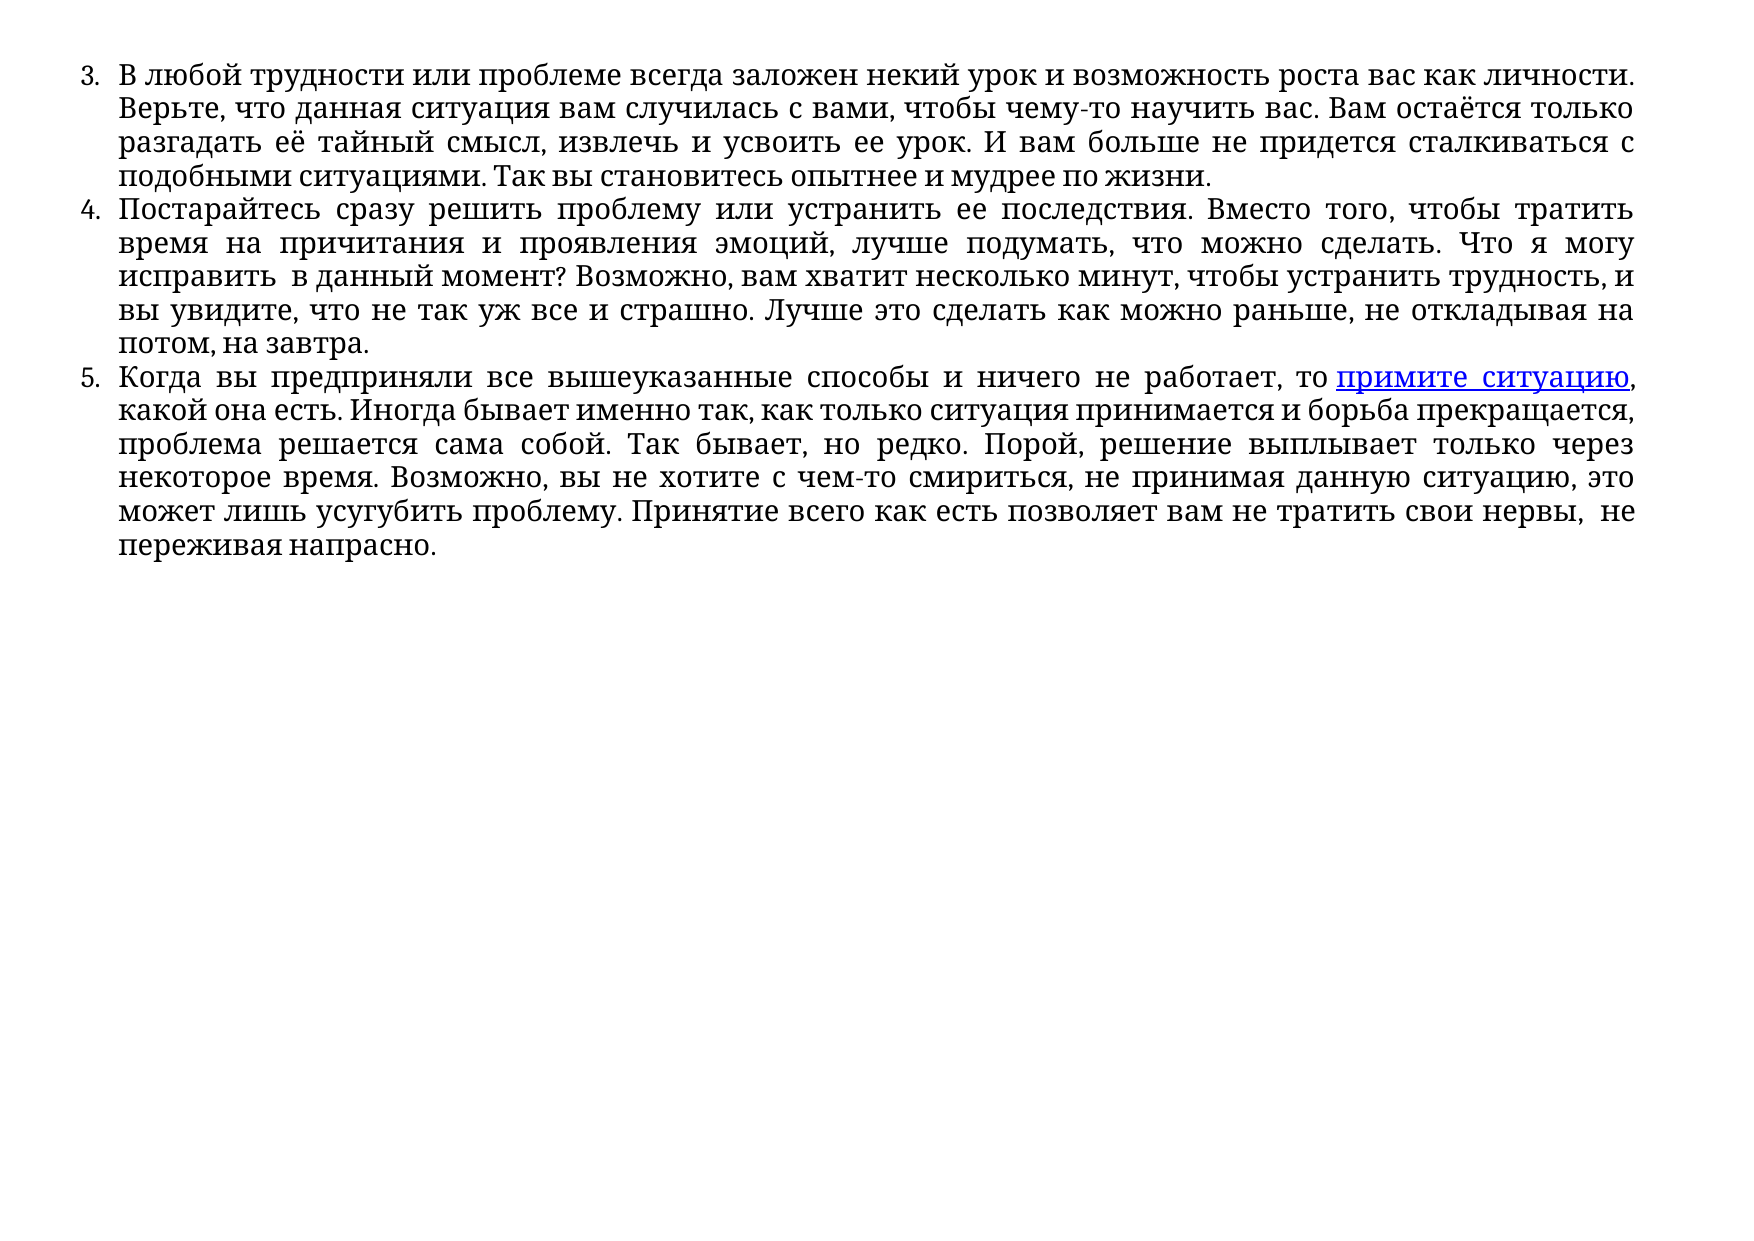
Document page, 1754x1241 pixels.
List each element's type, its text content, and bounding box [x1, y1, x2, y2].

list Когда вы предприняли все вышеуказанные способы и ничего не работает, то примите ситуацию, какой она есть. Иногда бывает именно так, как только ситуация принимается и борьба прекращается, проблема решается сама собой. Так бывает, но редко. Порой, решение выплывает только через некоторое время. Возможно, вы не хотите с чем-то смириться, не принимая данную ситуацию, это может лишь усугубить проблему. Принятие всего как есть позволяет вам не тратить свои нервы, не переживая напрасно. [81, 361, 1636, 562]
list Постарайтесь сразу решить проблему или устранить ее последствия. Вместо того, чтобы тратить время на причитания и проявления эмоций, лучше подумать, что можно сделать. Что я могу исправить в данный момент? Возможно, вам хватит несколько минут, чтобы устранить трудность, и вы увидите, что не так уж все и страшно. Лучше это сделать как можно раньше, не откладывая на потом, на завтра. [81, 193, 1636, 361]
list В любой трудности или проблеме всегда заложен некий урок и возможность роста вас как личности. Верьте, что данная ситуация вам случилась с вами, чтобы чему-то научить вас. Вам остаётся только разгадать её тайный смысл, извлечь и усвоить ее урок. И вам больше не придется сталкиваться с подобными ситуациями. Так вы становитесь опытнее и мудрее по жизни. [81, 59, 1636, 193]
